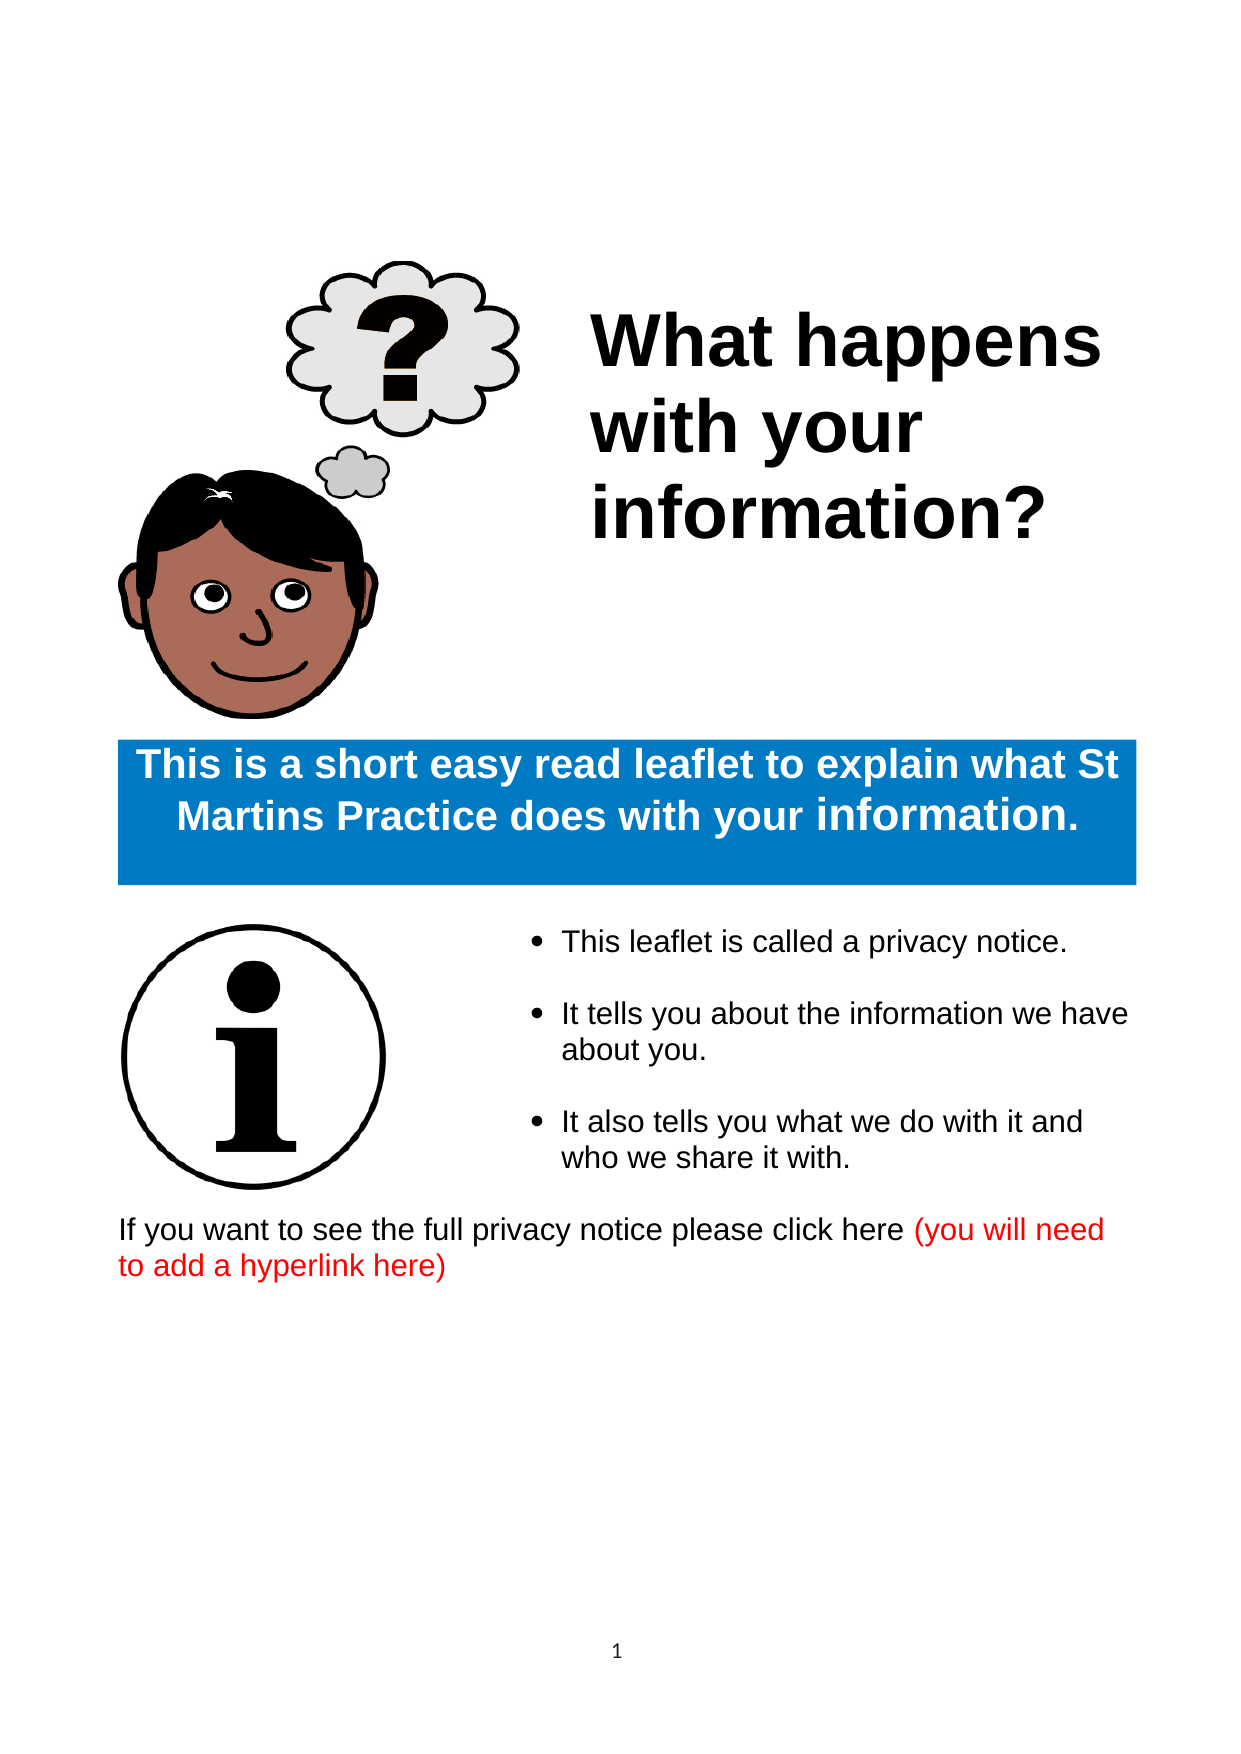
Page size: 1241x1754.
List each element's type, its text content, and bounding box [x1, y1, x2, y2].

text information? [591, 468, 1137, 554]
picture [118, 921, 388, 1192]
text with your [591, 382, 1137, 468]
list It also tells you what we do with it and who we share it with. [532, 1103, 1137, 1175]
picture [118, 261, 520, 719]
list This leaflet is called a privacy notice. [532, 923, 1137, 959]
list It tells you about the information we have about you. [532, 995, 1137, 1067]
text What happens [591, 296, 1137, 382]
text If you want to see the full privacy notice please click here (you will need to add a hyperlink here) [118, 1211, 1137, 1283]
